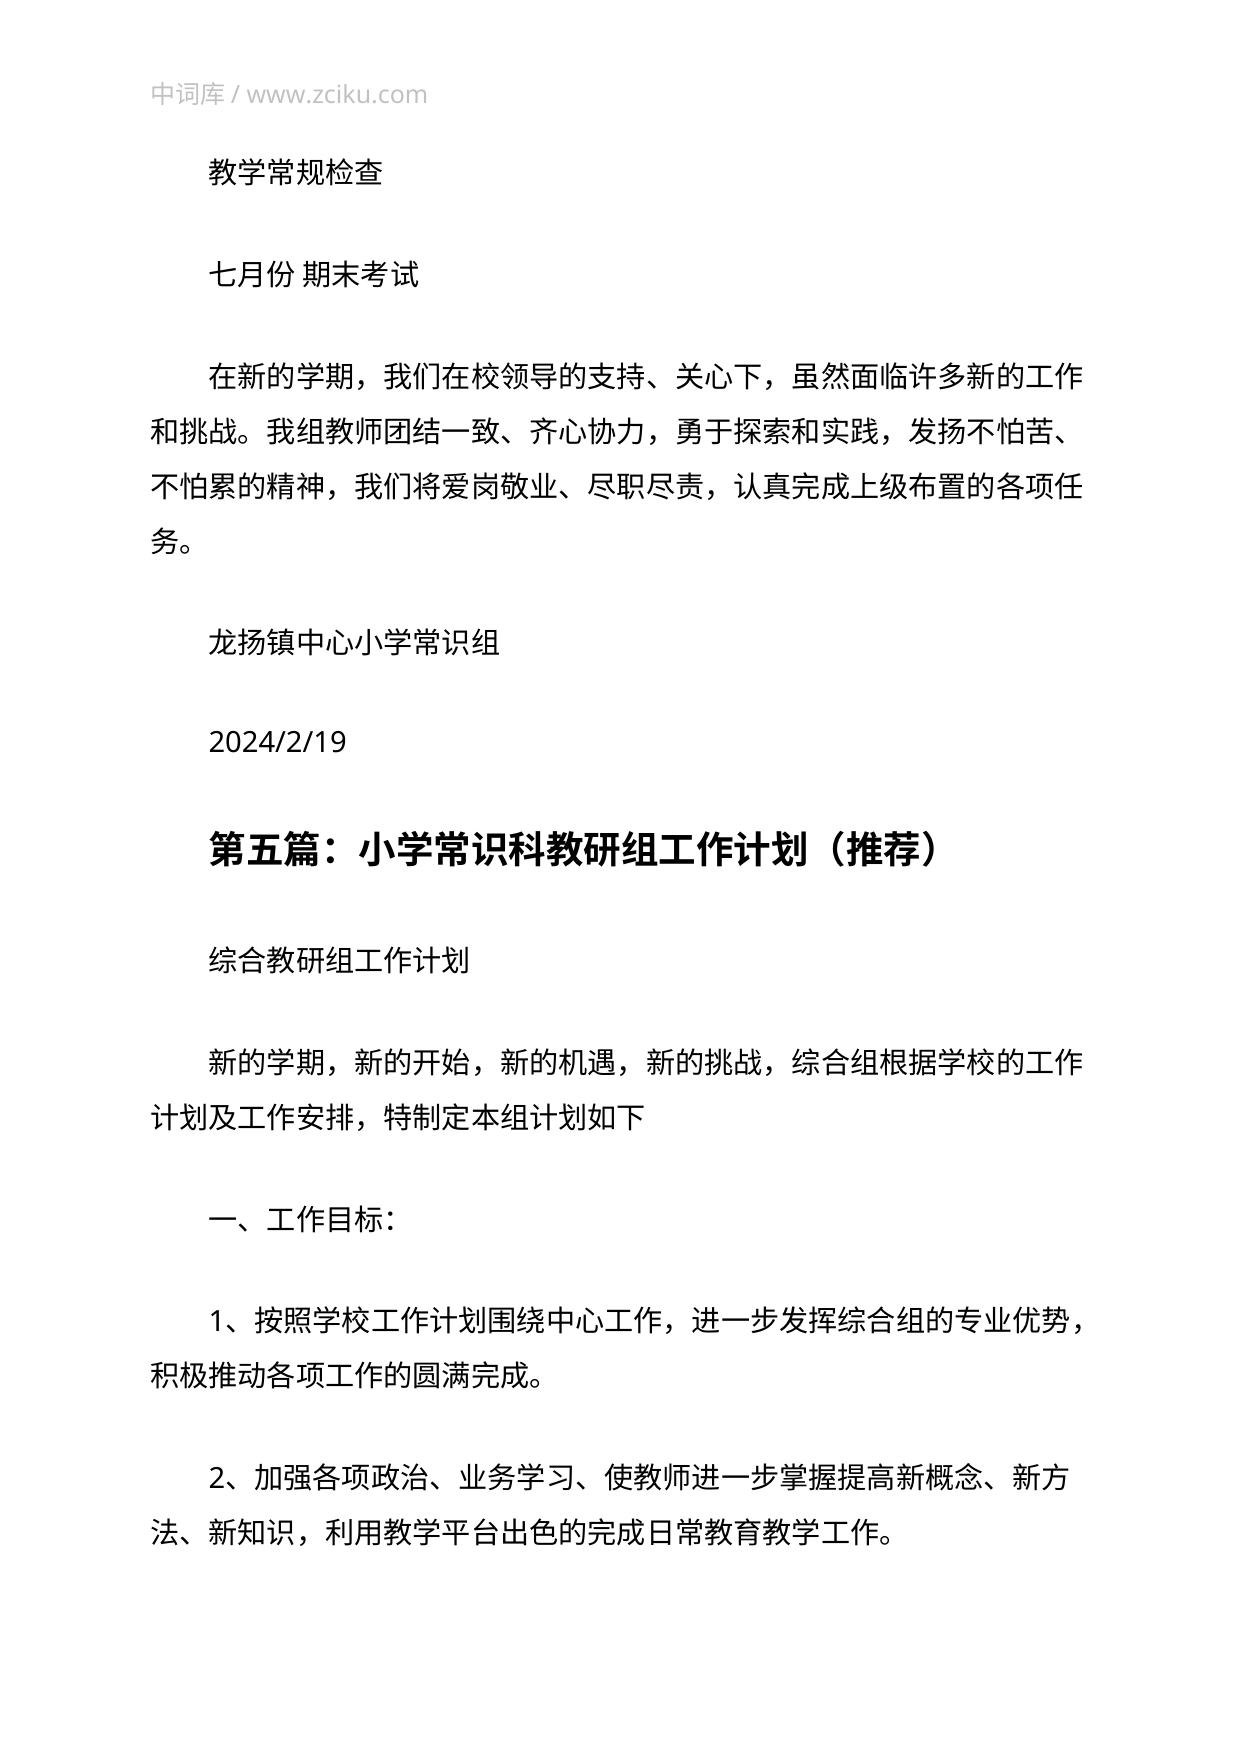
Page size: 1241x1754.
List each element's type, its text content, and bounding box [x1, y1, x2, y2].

text 第五篇：小学常识科教研组工作计划（推荐） [150, 820, 1090, 874]
text 一、工作目标： [150, 1196, 1090, 1238]
text 七月份 期末考试 [150, 252, 1090, 294]
text 新的学期，新的开始，新的机遇，新的挑战，综合组根据学校的工作计划及工作安排，特制定本组计划如下 [150, 1039, 1090, 1137]
text 1、按照学校工作计划围绕中心工作，进一步发挥综合组的专业优势，积极推动各项工作的圆满完成。 [150, 1298, 1090, 1395]
text 综合教研组工作计划 [150, 938, 1090, 980]
text 龙扬镇中心小学常识组 [150, 620, 1090, 662]
text 2024/2/19 [150, 722, 1090, 761]
text 教学常规检查 [150, 150, 1090, 192]
text 2、加强各项政治、业务学习、使教师进一步掌握提高新概念、新方法、新知识，利用教学平台出色的完成日常教育教学工作。 [150, 1454, 1090, 1552]
text 在新的学期，我们在校领导的支持、关心下，虽然面临许多新的工作和挑战。我组教师团结一致、齐心协力，勇于探索和实践，发扬不怕苦、不怕累的精神，我们将爱岗敬业、尽职尽责，认真完成上级布置的各项任务。 [150, 353, 1090, 561]
